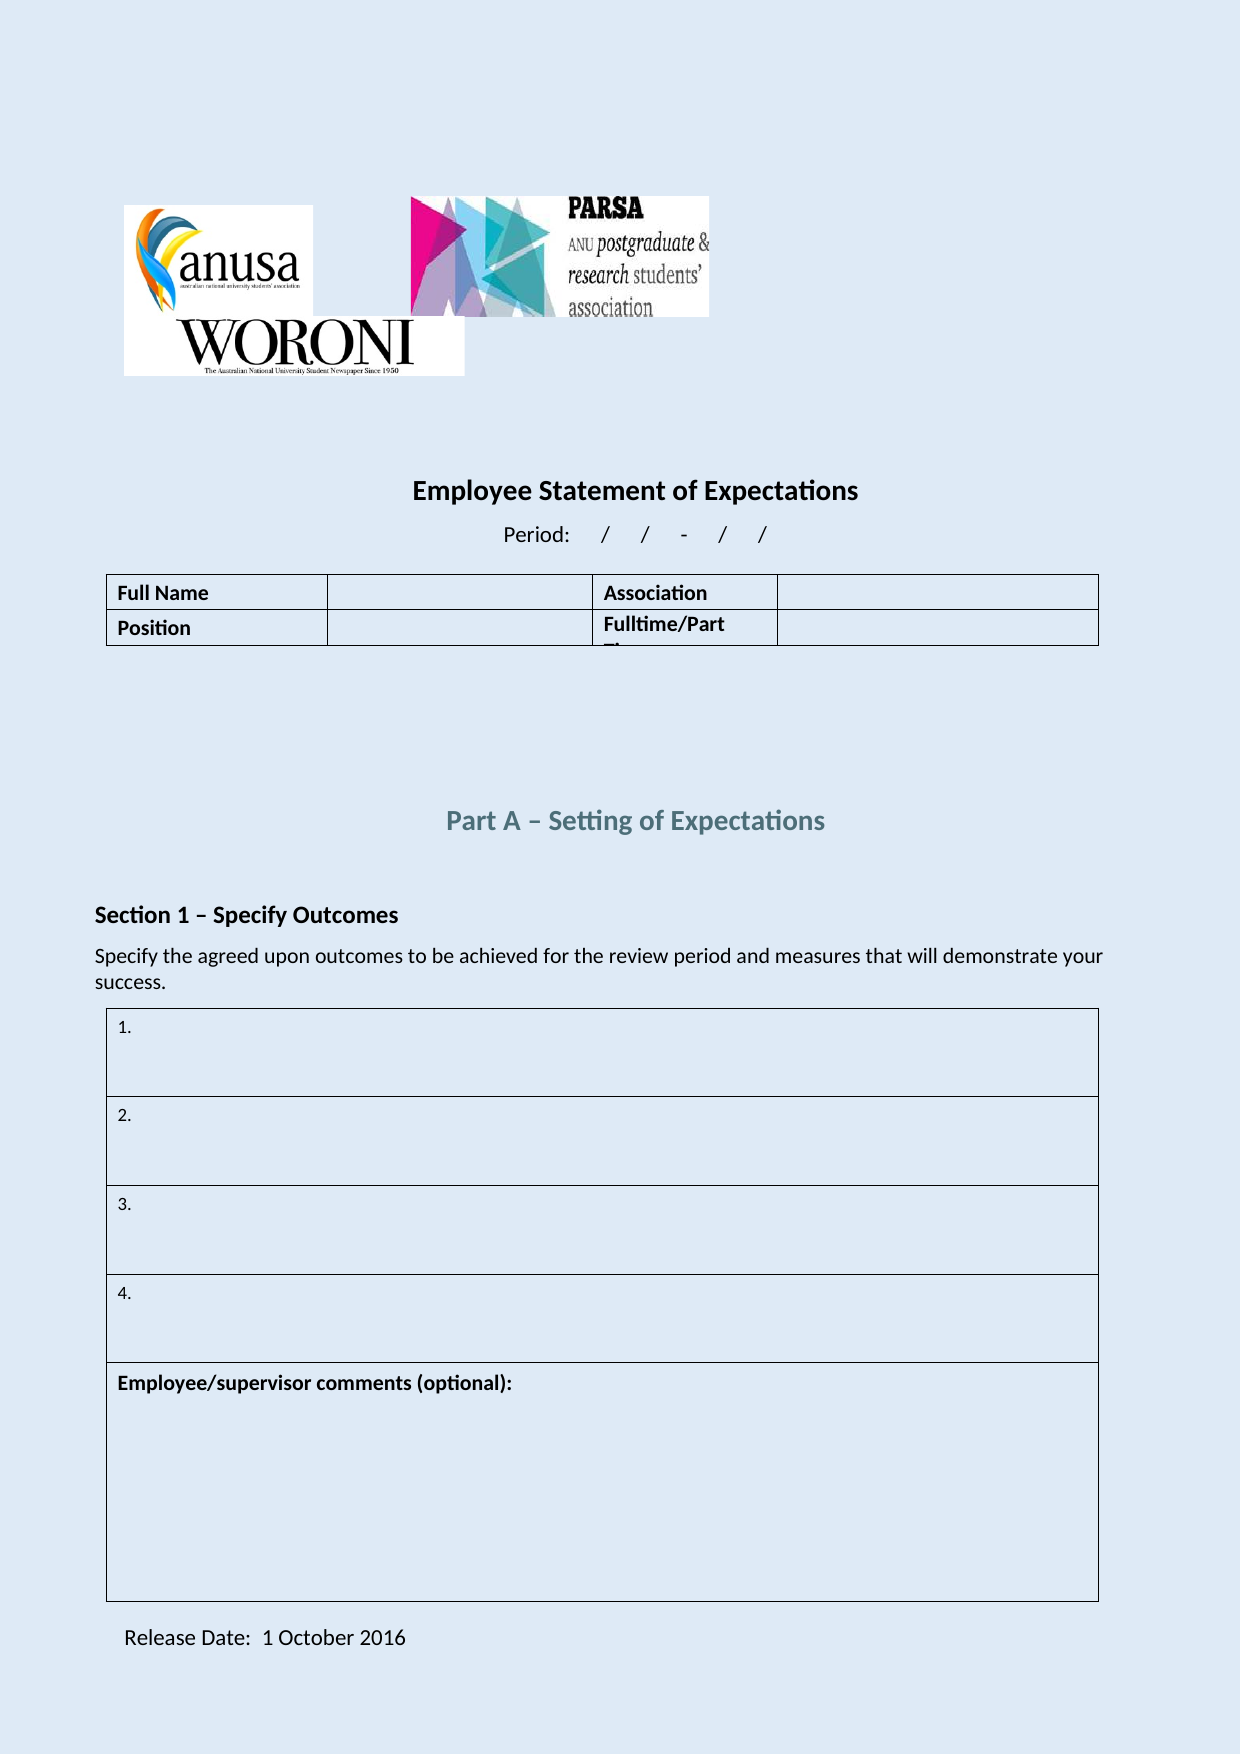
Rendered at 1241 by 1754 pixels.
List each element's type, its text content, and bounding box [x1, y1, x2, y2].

table_cell Position [107, 610, 327, 644]
table_header [778, 575, 1098, 609]
table_cell [328, 610, 592, 644]
text Part A – Setting of Expectations [94, 802, 1177, 838]
text Employee Statement of Expectations [94, 472, 1177, 508]
table_header [328, 575, 592, 609]
text Specify the agreed upon outcomes to be achieved for the review period and measures that will demonstrate your success. [94, 942, 1116, 995]
table_header [107, 1009, 1098, 1096]
text Period: / / - / / [94, 520, 1177, 548]
table_cell [107, 1275, 1098, 1362]
table_cell Fulltime/Part Time [593, 610, 777, 644]
picture [124, 196, 710, 376]
table_cell [107, 1097, 1098, 1185]
table_cell [778, 610, 1098, 644]
table_header Association [593, 575, 777, 609]
table_cell [107, 1186, 1098, 1273]
table_header Full Name [107, 575, 327, 609]
text Section 1 – Specify Outcomes [94, 899, 1116, 929]
table_cell Employee/supervisor comments (optional): [107, 1363, 1098, 1601]
